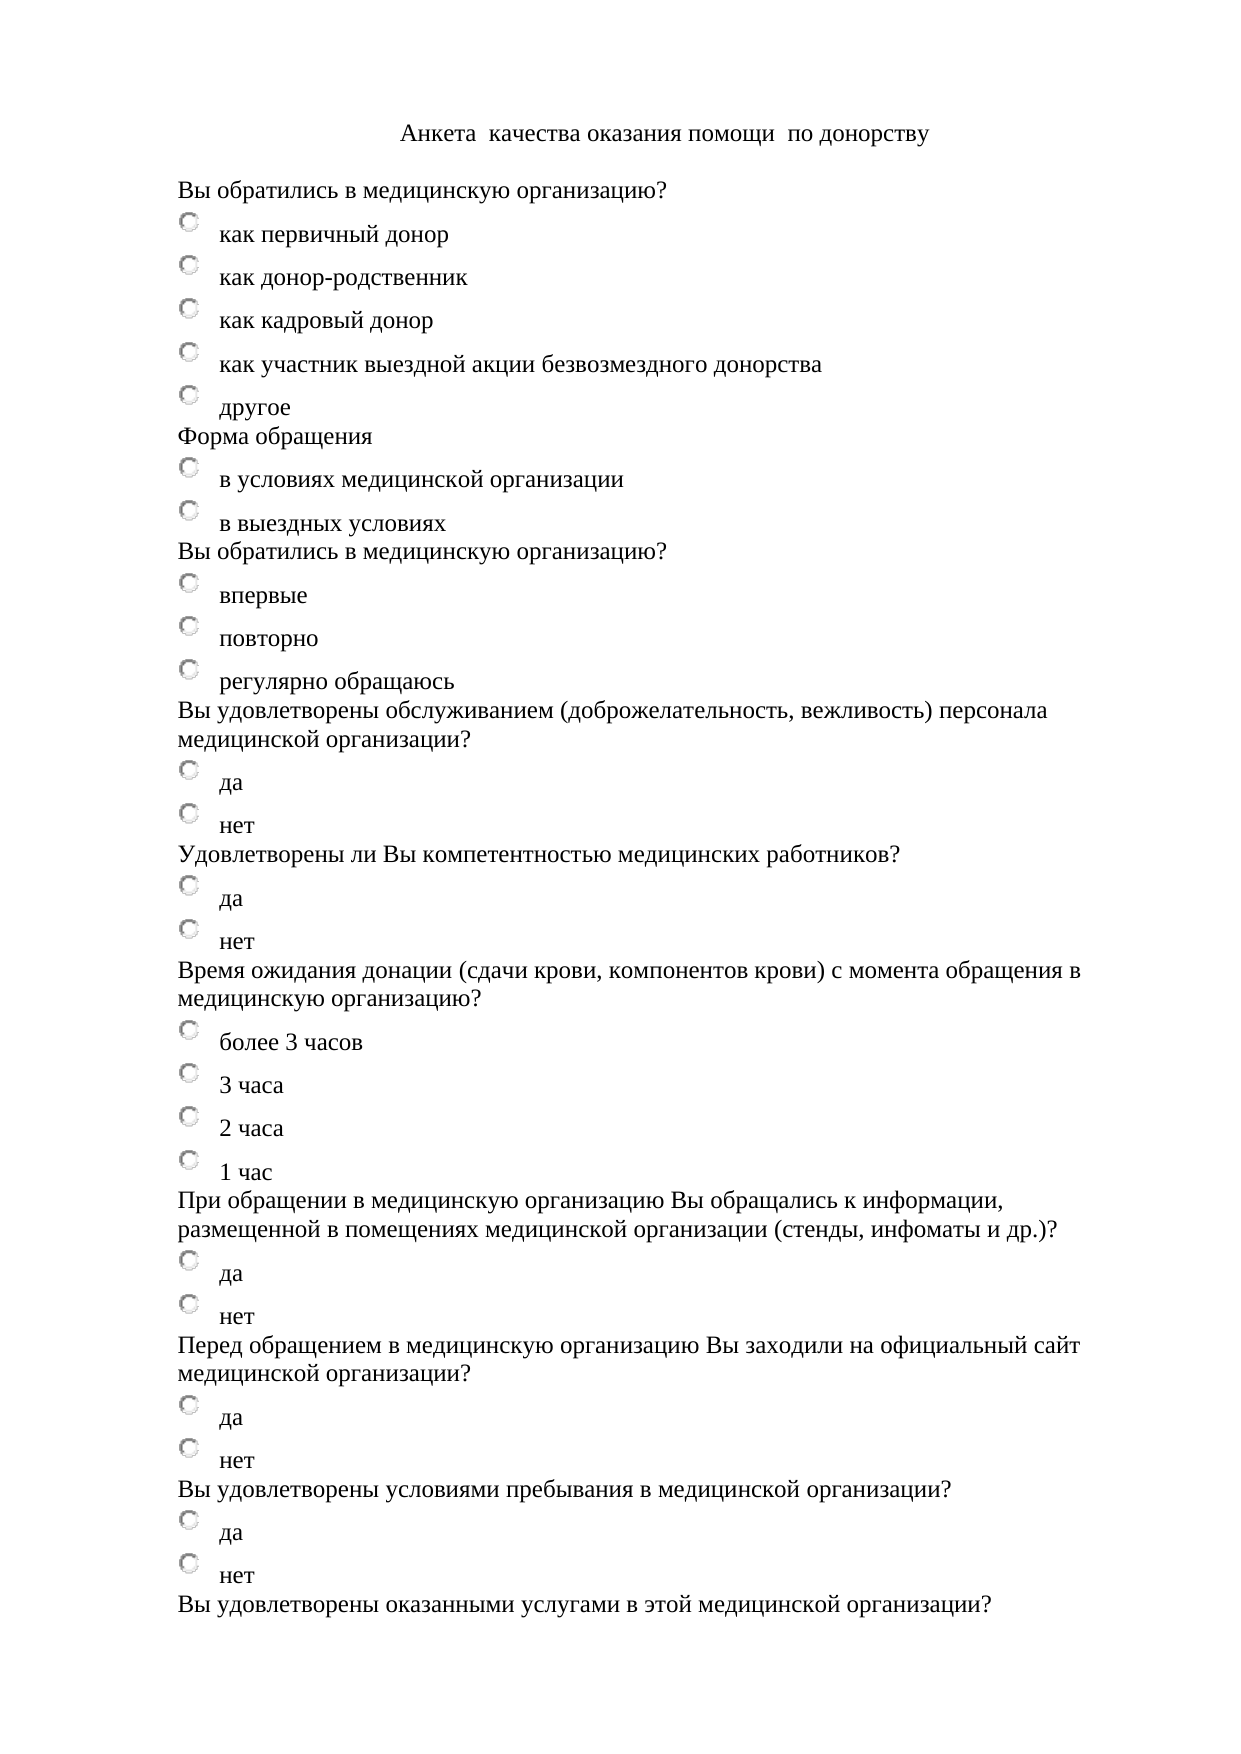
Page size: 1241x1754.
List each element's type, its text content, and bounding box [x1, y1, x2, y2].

text нет [177, 911, 1152, 955]
text повторно [177, 608, 1152, 652]
text Форма обращения [177, 421, 1152, 450]
text как участник выездной акции безвозмездного донорства [177, 334, 1152, 378]
text нет [177, 1286, 1152, 1330]
text 1 час [177, 1142, 1152, 1186]
text как кадровый донор [177, 291, 1152, 334]
text да [177, 1503, 1152, 1546]
text в выездных условиях [177, 493, 1152, 536]
text регулярно обращаюсь [177, 652, 1152, 695]
text нет [177, 1546, 1152, 1589]
text более 3 часов [177, 1012, 1152, 1056]
text нет [177, 1431, 1152, 1474]
text 2 часа [177, 1099, 1152, 1142]
text да [177, 753, 1152, 796]
text Вы удовлетворены условиями пребывания в медицинской организации? [177, 1474, 1152, 1503]
text другое [177, 378, 1152, 421]
text впервые [177, 565, 1152, 608]
text да [219, 868, 1152, 911]
text Вы обратились в медицинскую организацию? [177, 536, 1152, 565]
text как первичный донор [177, 204, 1152, 248]
text как донор-родственник [177, 248, 1152, 291]
text Удовлетворены ли Вы компетентностью медицинских работников? [177, 839, 1152, 868]
text Анкета качества оказания помощи по донорству [177, 118, 1152, 147]
text Время ожидания донации (сдачи крови, компонентов крови) с момента обращения в медицинскую организацию? [177, 955, 1152, 1012]
text да [177, 1387, 1152, 1431]
text Перед обращением в медицинскую организацию Вы заходили на официальный сайт медицинской организации? [177, 1330, 1152, 1387]
text да [219, 1243, 1152, 1286]
text Вы удовлетворены обслуживанием (доброжелательность, вежливость) персонала медицинской организации? [177, 695, 1152, 753]
text Вы удовлетворены оказанными услугами в этой медицинской организации? [177, 1589, 1152, 1618]
text нет [177, 796, 1152, 839]
text 3 часа [177, 1056, 1152, 1099]
text При обращении в медицинскую организацию Вы обращались к информации, размещенной в помещениях медицинской организации (стенды, инфоматы и др.)? [177, 1186, 1152, 1243]
text Вы обратились в медицинскую организацию? [177, 176, 1152, 204]
text в условиях медицинской организации [177, 450, 1152, 493]
